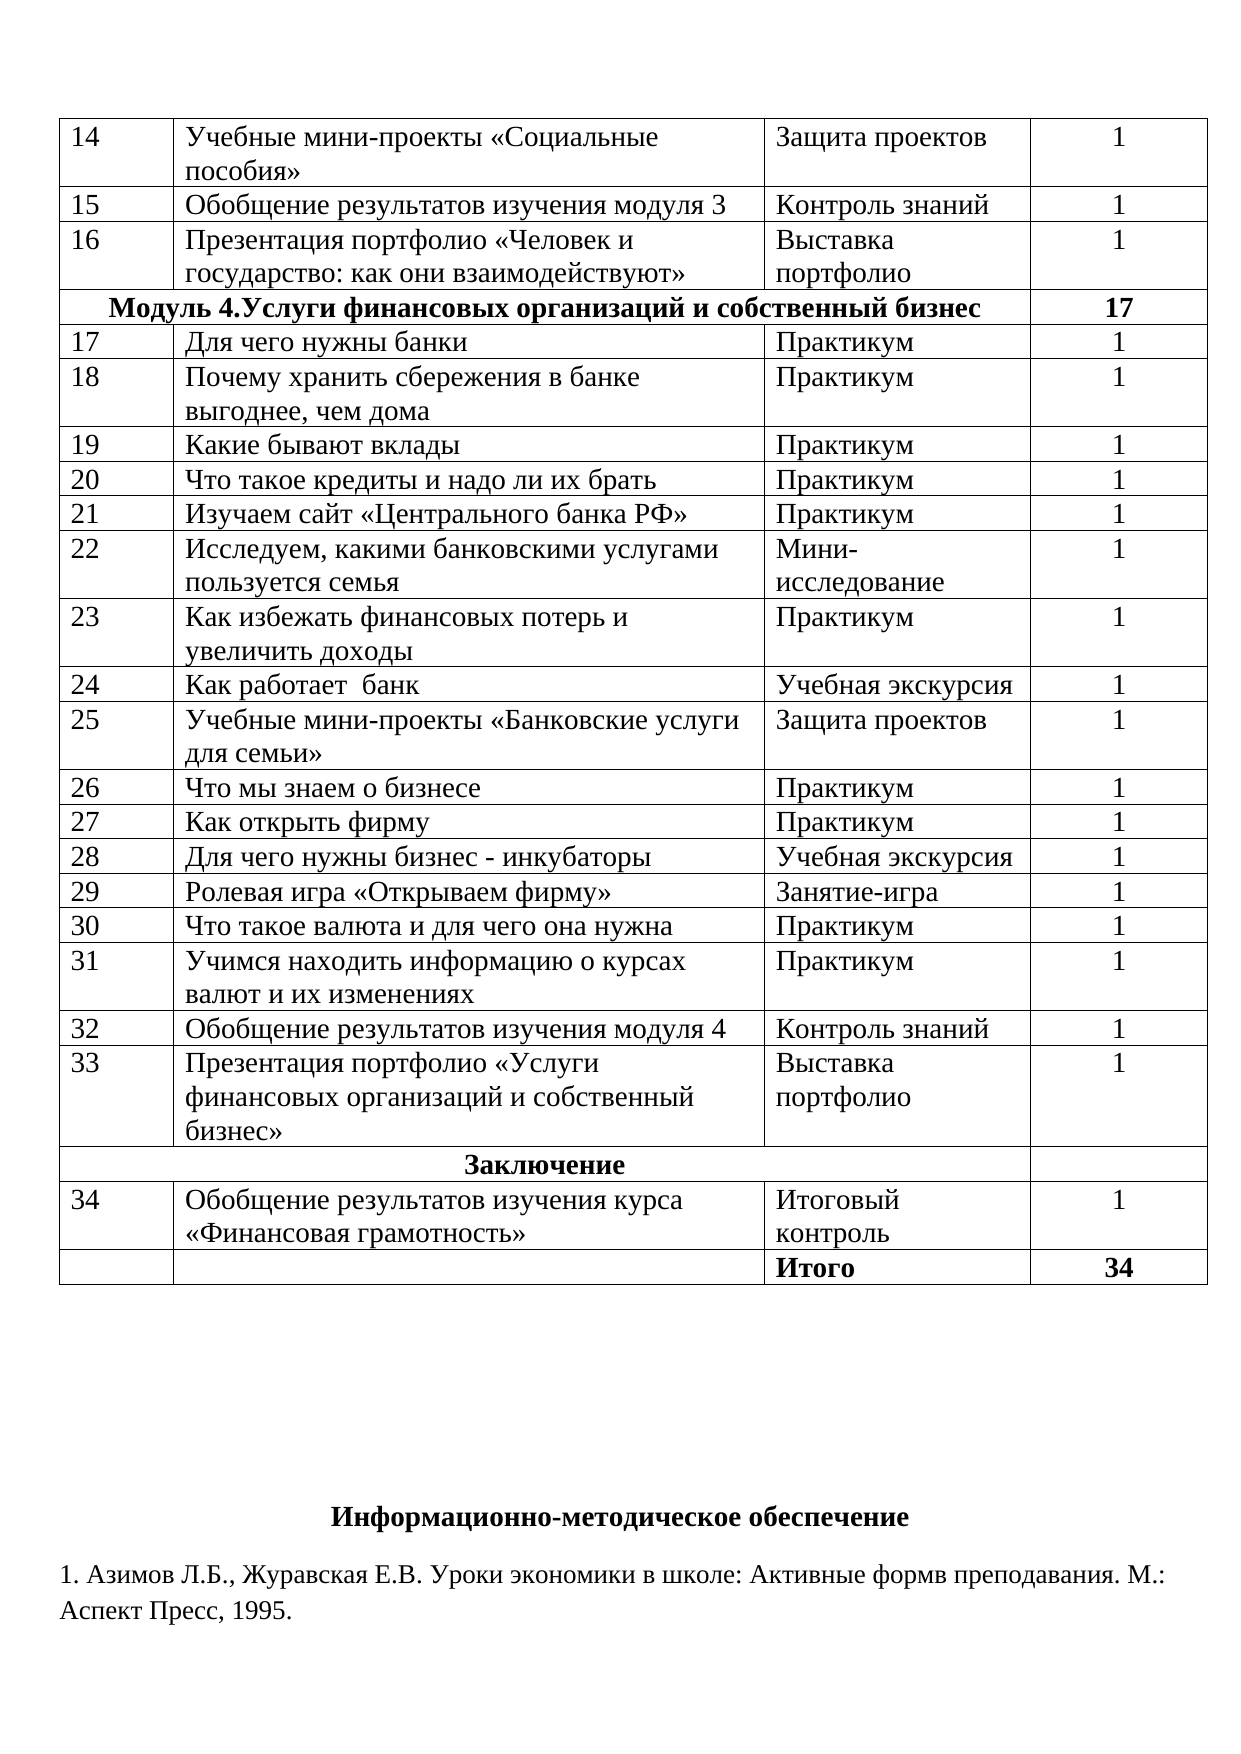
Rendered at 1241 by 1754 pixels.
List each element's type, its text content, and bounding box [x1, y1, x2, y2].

table_cell Исследуем, какими банковскими услугами пользуется семья [174, 531, 764, 598]
table_cell Учебные мини-проекты «Социальные пособия» [174, 119, 764, 186]
table_cell Почему хранить сбережения в банке выгоднее, чем дома [174, 359, 764, 426]
table_cell Практикум [765, 427, 1030, 461]
text 1. Азимов Л.Б., Журавская Е.В. Уроки экономики в школе: Активные формв преподавания. М.: Аспект Пресс, 1995. [59, 1558, 1181, 1625]
table_cell 14 [60, 119, 173, 186]
table_cell 1 [1031, 839, 1207, 873]
table_cell 19 [60, 427, 173, 461]
table_cell 1 [1031, 1182, 1207, 1249]
table_cell Занятие-игра [765, 874, 1030, 907]
table_cell Практикум [765, 462, 1030, 495]
table_cell Для чего нужны бизнес - инкубаторы [174, 839, 764, 873]
table_cell 16 [60, 222, 173, 289]
table_cell 29 [60, 874, 173, 907]
table_cell 1 [1031, 702, 1207, 769]
table_cell Практикум [765, 943, 1030, 1010]
table_cell 1 [1031, 531, 1207, 598]
table_cell 1 [1031, 1011, 1207, 1044]
table_cell Учебная экскурсия [765, 839, 1030, 873]
table_cell [1031, 1147, 1207, 1181]
table_cell 31 [60, 943, 173, 1010]
table_cell Что такое валюта и для чего она нужна [174, 908, 764, 942]
table_cell Учебная экскурсия [765, 667, 1030, 701]
table_cell Практикум [765, 325, 1030, 358]
table_cell 33 [60, 1046, 173, 1146]
table_cell Как открыть фирму [174, 805, 764, 838]
table_cell Обобщение результатов изучения модуля 4 [174, 1011, 764, 1044]
table_cell 17 [1031, 290, 1207, 323]
table_cell Контроль знаний [765, 187, 1030, 221]
table_cell Что такое кредиты и надо ли их брать [174, 462, 764, 495]
table_cell 24 [60, 667, 173, 701]
table_cell 1 [1031, 908, 1207, 942]
table_cell 32 [60, 1011, 173, 1044]
table_cell 26 [60, 770, 173, 803]
table_cell Как работает банк [174, 667, 764, 701]
table_cell 22 [60, 531, 173, 598]
table_cell 1 [1031, 427, 1207, 461]
table_cell 18 [60, 359, 173, 426]
table_cell Модуль 4.Услуги финансовых организаций и собственный бизнес [60, 290, 1030, 323]
table_cell Как избежать финансовых потерь и увеличить доходы [174, 599, 764, 666]
table_cell Что мы знаем о бизнесе [174, 770, 764, 803]
table_cell Защита проектов [765, 119, 1030, 186]
table_cell 1 [1031, 599, 1207, 666]
table_cell 1 [1031, 943, 1207, 1010]
table_cell Заключение [60, 1147, 1030, 1181]
table_cell Обобщение результатов изучения курса «Финансовая грамотность» [174, 1182, 764, 1249]
table_cell 1 [1031, 222, 1207, 289]
table_cell Выставка портфолио [765, 222, 1030, 289]
table_cell Итого [765, 1250, 1030, 1283]
table_cell Практикум [765, 805, 1030, 838]
table_cell Практикум [765, 908, 1030, 942]
table_cell Презентация портфолио «Человек и государство: как они взаимодействуют» [174, 222, 764, 289]
table_cell Защита проектов [765, 702, 1030, 769]
table_cell 1 [1031, 187, 1207, 221]
table_cell Для чего нужны банки [174, 325, 764, 358]
table_cell Учебные мини-проекты «Банковские услуги для семьи» [174, 702, 764, 769]
table_cell 1 [1031, 119, 1207, 186]
text Информационно-методическое обеспечение [59, 1499, 1181, 1532]
table_cell 20 [60, 462, 173, 495]
table_cell Изучаем сайт «Центрального банка РФ» [174, 496, 764, 530]
table_cell 1 [1031, 462, 1207, 495]
table_cell Ролевая игра «Открываем фирму» [174, 874, 764, 907]
table_cell 21 [60, 496, 173, 530]
table_cell Какие бывают вклады [174, 427, 764, 461]
table_cell 34 [60, 1182, 173, 1249]
table_cell Мини-исследование [765, 531, 1030, 598]
table_cell Итоговый контроль [765, 1182, 1030, 1249]
table_cell 1 [1031, 359, 1207, 426]
table_cell Контроль знаний [765, 1011, 1030, 1044]
table_cell Презентация портфолио «Услуги финансовых организаций и собственный бизнес» [174, 1046, 764, 1146]
table_cell Практикум [765, 359, 1030, 426]
table_cell 23 [60, 599, 173, 666]
table_cell 27 [60, 805, 173, 838]
table_cell Обобщение результатов изучения модуля 3 [174, 187, 764, 221]
table_cell Практикум [765, 599, 1030, 666]
table_cell 1 [1031, 805, 1207, 838]
table_cell Практикум [765, 770, 1030, 803]
table_cell 1 [1031, 874, 1207, 907]
table_cell 1 [1031, 770, 1207, 803]
table_cell 1 [1031, 496, 1207, 530]
table_cell 1 [1031, 667, 1207, 701]
table_cell [174, 1250, 764, 1283]
table_cell Практикум [765, 496, 1030, 530]
table_cell Выставка портфолио [765, 1046, 1030, 1146]
table_cell [60, 1250, 173, 1283]
table_cell 1 [1031, 325, 1207, 358]
table_cell 25 [60, 702, 173, 769]
table_cell 34 [1031, 1250, 1207, 1283]
table_cell 1 [1031, 1046, 1207, 1146]
table_cell 15 [60, 187, 173, 221]
table_cell 28 [60, 839, 173, 873]
table_cell Учимся находить информацию о курсах валют и их изменениях [174, 943, 764, 1010]
table_cell 30 [60, 908, 173, 942]
table_cell 17 [60, 325, 173, 358]
